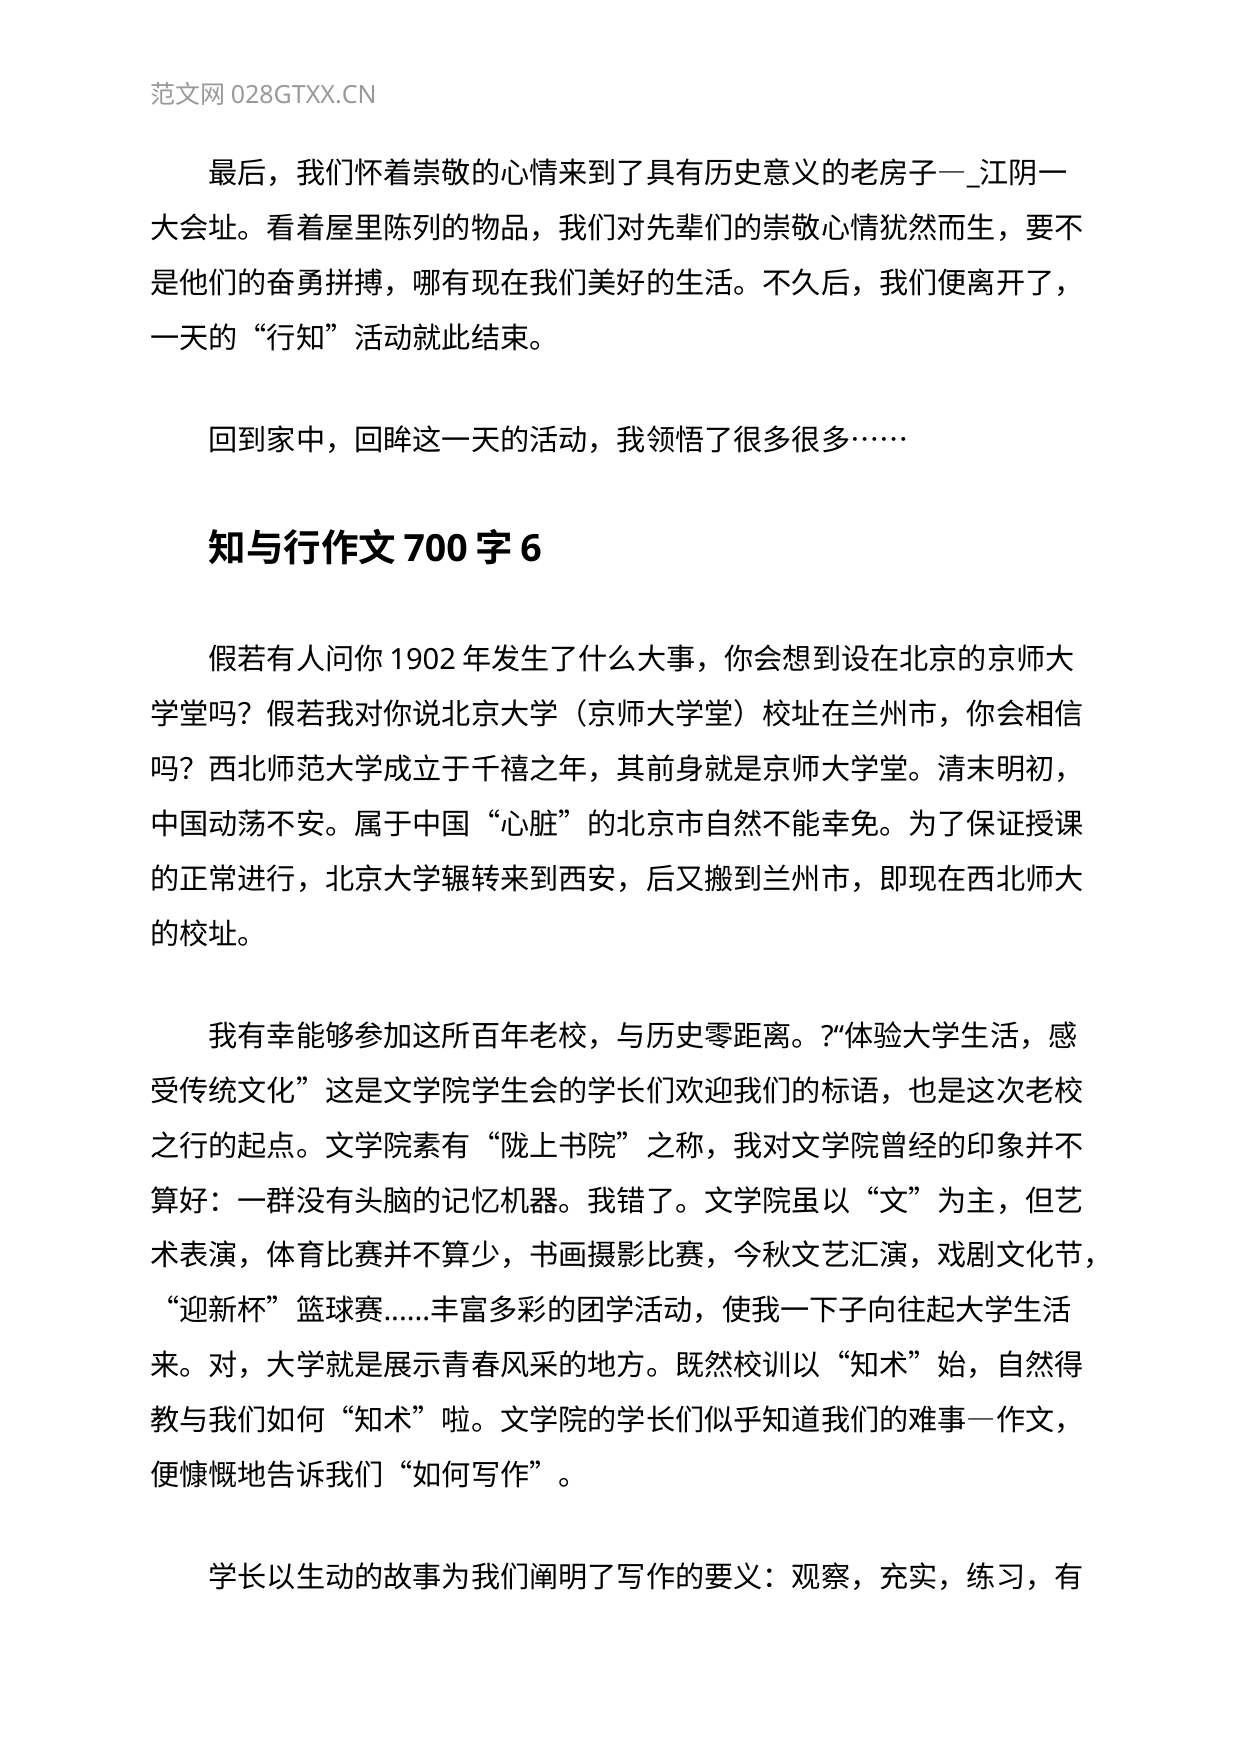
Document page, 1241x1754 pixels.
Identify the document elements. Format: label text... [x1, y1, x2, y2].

text 回到家中，回眸这一天的活动，我领悟了很多很多…… [150, 417, 1090, 459]
text 我有幸能够参加这所百年老校，与历史零距离。?“体验大学生活，感受传统文化”这是文学院学生会的学长们欢迎我们的标语，也是这次老校之行的起点。文学院素有“陇上书院”之称，我对文学院曾经的印象并不算好：一群没有头脑的记忆机器。我错了。文学院虽以“文”为主，但艺术表演，体育比赛并不算少，书画摄影比赛，今秋文艺汇演，戏剧文化节，“迎新杯”篮球赛......丰富多彩的团学活动，使我一下子向往起大学生活来。对，大学就是展示青春风采的地方。既然校训以“知术”始，自然得教与我们如何“知术”啦。文学院的学长们似乎知道我们的难事—作文，便慷慨地告诉我们“如何写作”。 [150, 1012, 1090, 1494]
text 假若有人问你1902年发生了什么大事，你会想到设在北京的京师大学堂吗？假若我对你说北京大学（京师大学堂）校址在兰州市，你会相信吗？西北师范大学成立于千禧之年，其前身就是京师大学堂。清末明初，中国动荡不安。属于中国“心脏”的北京市自然不能幸免。为了保证授课的正常进行，北京大学辗转来到西安，后又搬到兰州市，即现在西北师大的校址。 [150, 636, 1090, 953]
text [150, 1553, 1090, 1596]
text 知与行作文700字6 [150, 518, 1090, 573]
text 最后，我们怀着崇敬的心情来到了具有历史意义的老房子—_江阴一大会址。看着屋里陈列的物品，我们对先辈们的崇敬心情犹然而生，要不是他们的奋勇拼搏，哪有现在我们美好的生活。不久后，我们便离开了，一天的“行知”活动就此结束。 [150, 150, 1090, 357]
